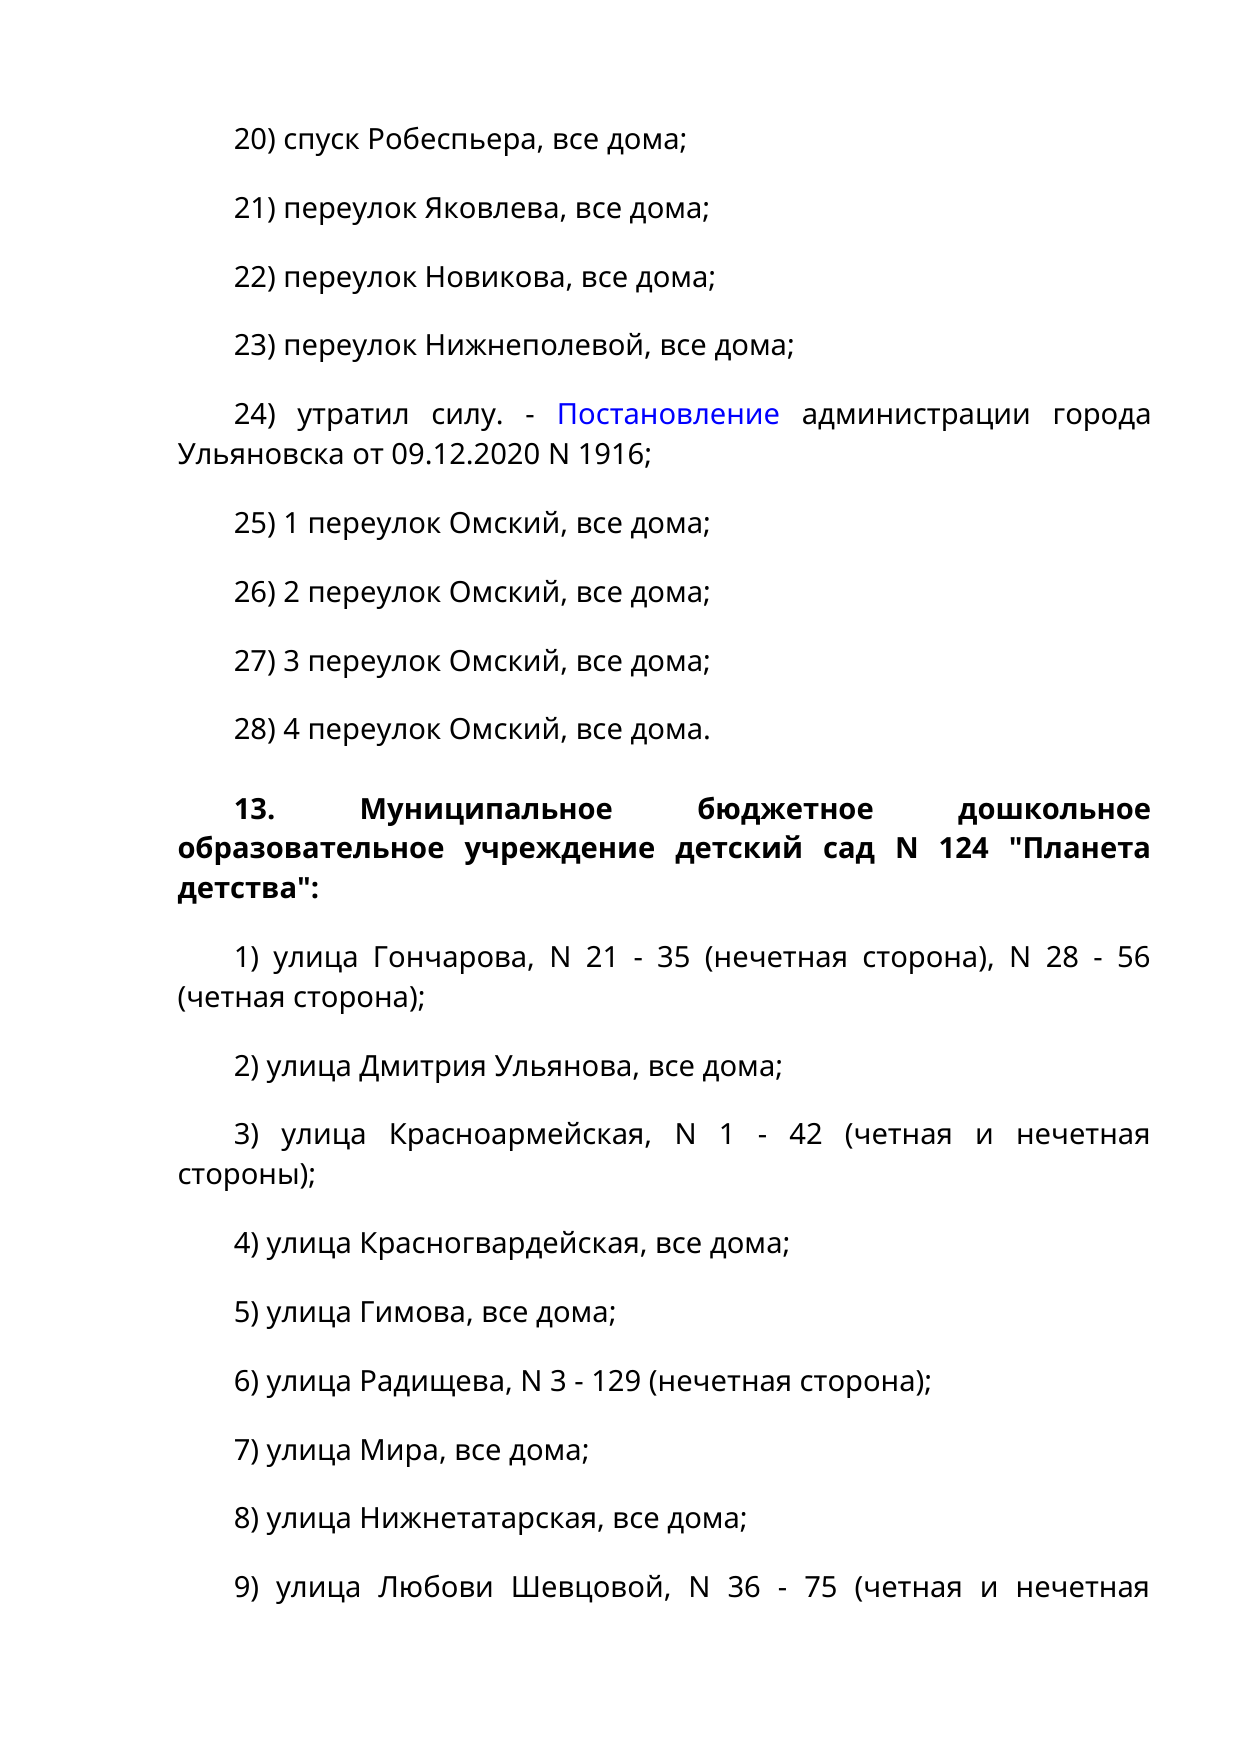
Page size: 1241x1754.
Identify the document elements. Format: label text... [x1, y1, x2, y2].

text 23) переулок Нижнеполевой, все дома; [177, 325, 1152, 364]
text 28) 4 переулок Омский, все дома. [177, 709, 1152, 748]
text 6) улица Радищева, N 3 - 129 (нечетная сторона); [177, 1360, 1152, 1399]
text 21) переулок Яковлева, все дома; [177, 187, 1152, 227]
text 3) улица Красноармейская, N 1 - 42 (четная и нечетная стороны); [177, 1114, 1152, 1193]
text 8) улица Нижнетатарская, все дома; [177, 1498, 1152, 1537]
text 4) улица Красногвардейская, все дома; [177, 1222, 1152, 1262]
text 7) улица Мира, все дома; [177, 1429, 1152, 1468]
text 24) утратил силу. - Постановление администрации города Ульяновска от 09.12.2020 N 1916; [177, 393, 1152, 473]
title 13. Муниципальное бюджетное дошкольное образовательное учреждение детский сад N 124 "Планета детства": [177, 788, 1152, 907]
text 25) 1 переулок Омский, все дома; [177, 502, 1152, 542]
text 5) улица Гимова, все дома; [177, 1291, 1152, 1331]
text 2) улица Дмитрия Ульянова, все дома; [177, 1045, 1152, 1084]
text 20) спуск Робеспьера, все дома; [177, 118, 1152, 158]
text 1) улица Гончарова, N 21 - 35 (нечетная сторона), N 28 - 56 (четная сторона); [177, 936, 1152, 1016]
text 26) 2 переулок Омский, все дома; [177, 571, 1152, 611]
text 22) переулок Новикова, все дома; [177, 256, 1152, 296]
text 27) 3 переулок Омский, все дома; [177, 640, 1152, 679]
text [177, 1566, 1152, 1606]
